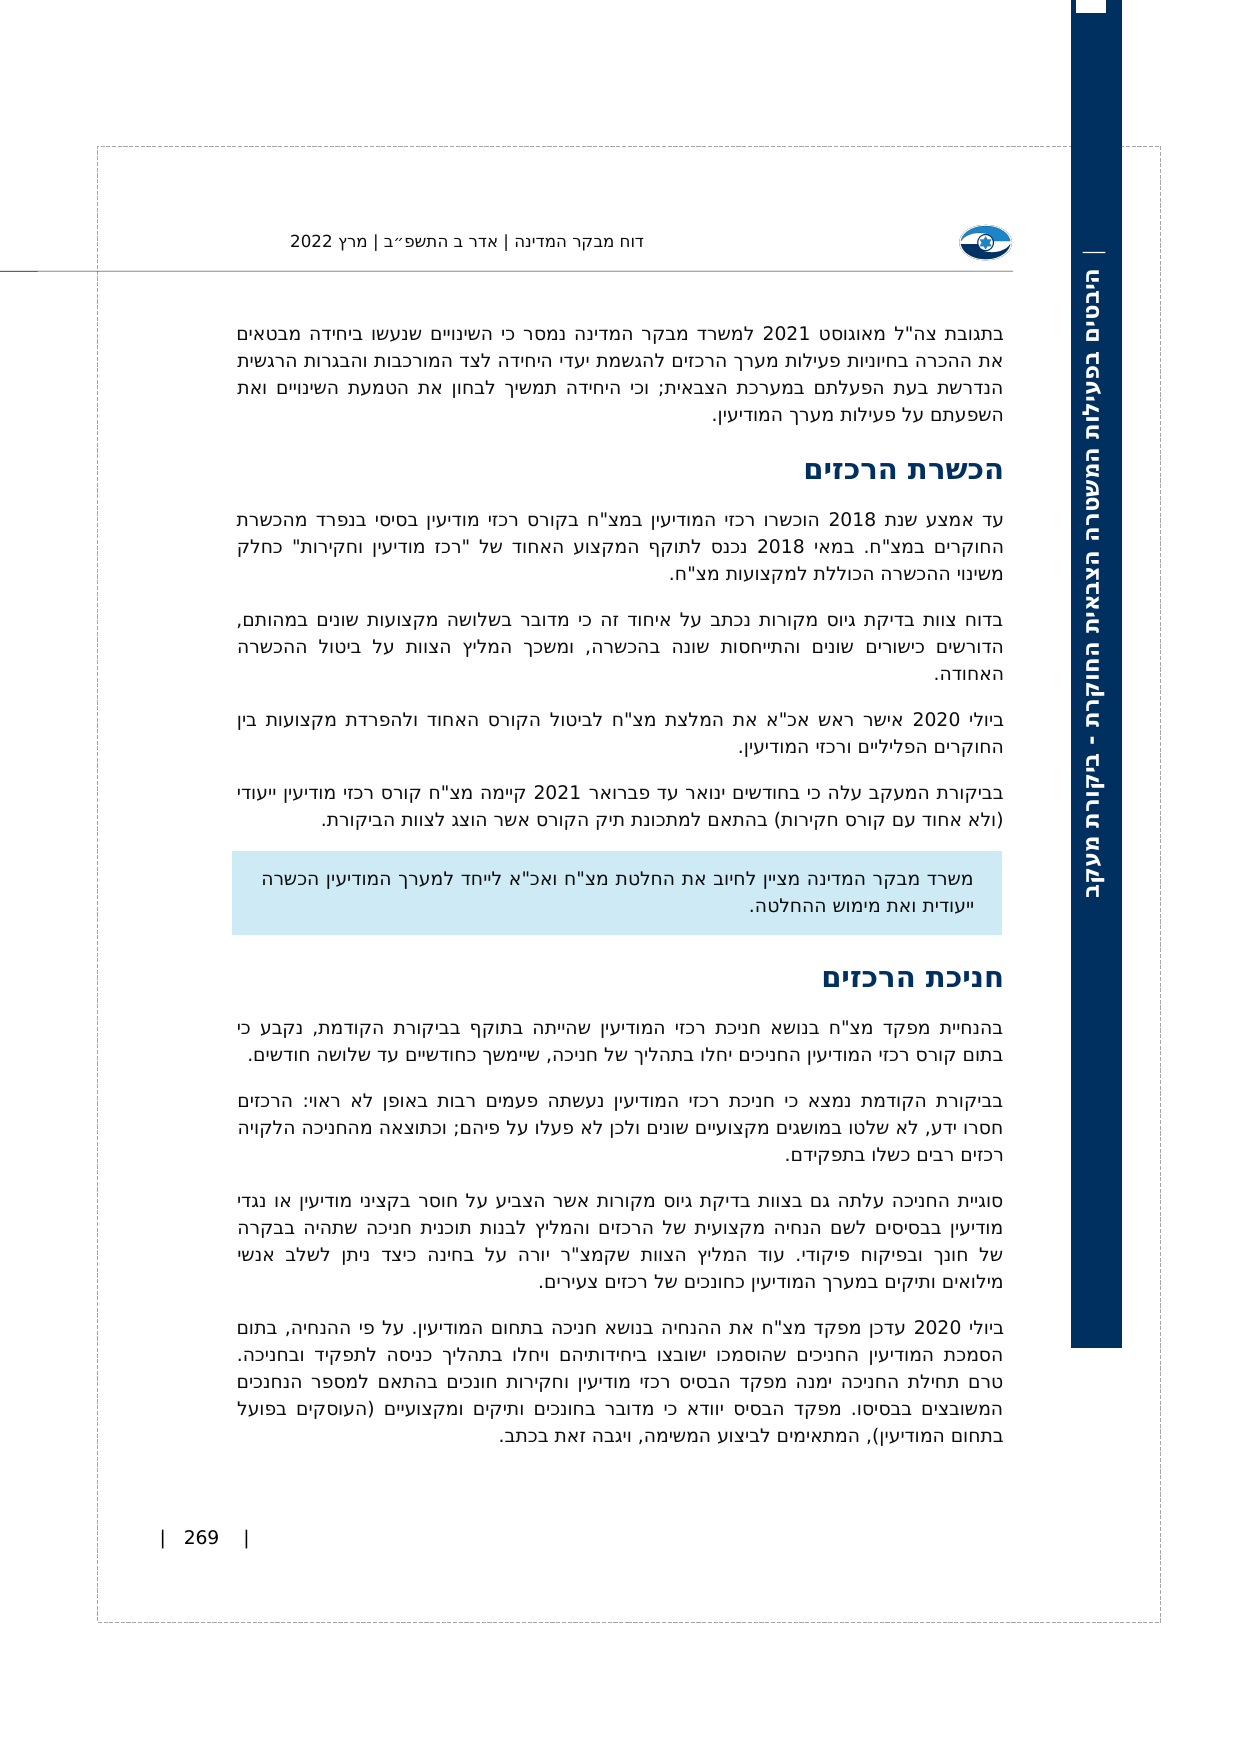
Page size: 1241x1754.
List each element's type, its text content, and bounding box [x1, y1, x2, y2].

text בביקורת המעקב עלה כי בחודשים ינואר עד פברואר 2021 קיימה מצ"ח קורס רכזי מודיעין ייעודי (ולא אחוד עם קורס חקירות) בהתאם למתכונת תיק הקורס אשר הוצג לצוות הביקורת. [236, 778, 1004, 832]
text חניכת הרכזים [236, 960, 1004, 994]
text בביקורת הקודמת נמצא כי חניכת רכזי המודיעין נעשתה פעמים רבות באופן לא ראוי: הרכזים חסרו ידע, לא שלטו במושגים מקצועיים שונים ולכן לא פעלו על פיהם; וכתוצאה מהחניכה הלקויה רכזים רבים כשלו בתפקידם. [236, 1086, 1004, 1167]
text בדוח צוות בדיקת גיוס מקורות נכתב על איחוד זה כי מדובר בשלושה מקצועות שונים במהותם, הדורשים כישורים שונים והתייחסות שונה בהכשרה, ומשכך המליץ הצוות על ביטול ההכשרה האחודה. [236, 605, 1004, 686]
text ביולי 2020 עדכן מפקד מצ"ח את ההנחיה בנושא חניכה בתחום המודיעין. על פי ההנחיה, בתום הסמכת המודיעין החניכים שהוסמכו ישובצו ביחידותיהם ויחלו בתהליך כניסה לתפקיד ובחניכה. טרם תחילת החניכה ימנה מפקד הבסיס רכזי מודיעין וחקירות חונכים בהתאם למספר הנחנכים המשובצים בבסיסו. מפקד הבסיס יוודא כי מדובר בחונכים ותיקים ומקצועיים (העוסקים בפועל בתחום המודיעין), המתאימים לביצוע המשימה, ויגבה זאת בכתב. [236, 1313, 1004, 1448]
text משרד מבקר המדינה מציין לחיוב את החלטת מצ"ח ואכ"א לייחד למערך המודיעין הכשרה ייעודית ואת מימוש ההחלטה. [237, 856, 997, 930]
text בתגובת צה"ל מאוגוסט 2021 למשרד מבקר המדינה נמסר כי השינויים שנעשו ביחידה מבטאים את ההכרה בחיוניות פעילות מערך הרכזים להגשמת יעדי היחידה לצד המורכבות והבגרות הרגשית הנדרשת בעת הפעלתם במערכת הצבאית; וכי היחידה תמשיך לבחון את הטמעת השינויים ואת השפעתם על פעילות מערך המודיעין. [236, 319, 1004, 427]
text עד אמצע שנת 2018 הוכשרו רכזי המודיעין במצ"ח בקורס רכזי מודיעין בסיסי בנפרד מהכשרת החוקרים במצ"ח. במאי 2018 נכנס לתוקף המקצוע האחוד של "רכז מודיעין וחקירות" כחלק משינוי ההכשרה הכוללת למקצועות מצ"ח. [236, 505, 1004, 586]
picture [957, 222, 1014, 263]
text סוגיית החניכה עלתה גם בצוות בדיקת גיוס מקורות אשר הצביע על חוסר בקציני מודיעין או נגדי מודיעין בבסיסים לשם הנחיה מקצועית של הרכזים והמליץ לבנות תוכנית חניכה שתהיה בבקרה של חונך ובפיקוח פיקודי. עוד המליץ הצוות שקמצ"ר יורה על בחינה כיצד ניתן לשלב אנשי מילואים ותיקים במערך המודיעין כחונכים של רכזים צעירים. [236, 1186, 1004, 1294]
text הכשרת הרכזים [236, 452, 1004, 486]
text ביולי 2020 אישר ראש אכ"א את המלצת מצ"ח לביטול הקורס האחוד ולהפרדת מקצועות בין החוקרים הפליליים ורכזי המודיעין. [236, 705, 1004, 759]
text בהנחיית מפקד מצ"ח בנושא חניכת רכזי המודיעין שהייתה בתוקף בביקורת הקודמת, נקבע כי בתום קורס רכזי המודיעין החניכים יחלו בתהליך של חניכה, שיימשך כחודשיים עד שלושה חודשים. [236, 1013, 1004, 1067]
